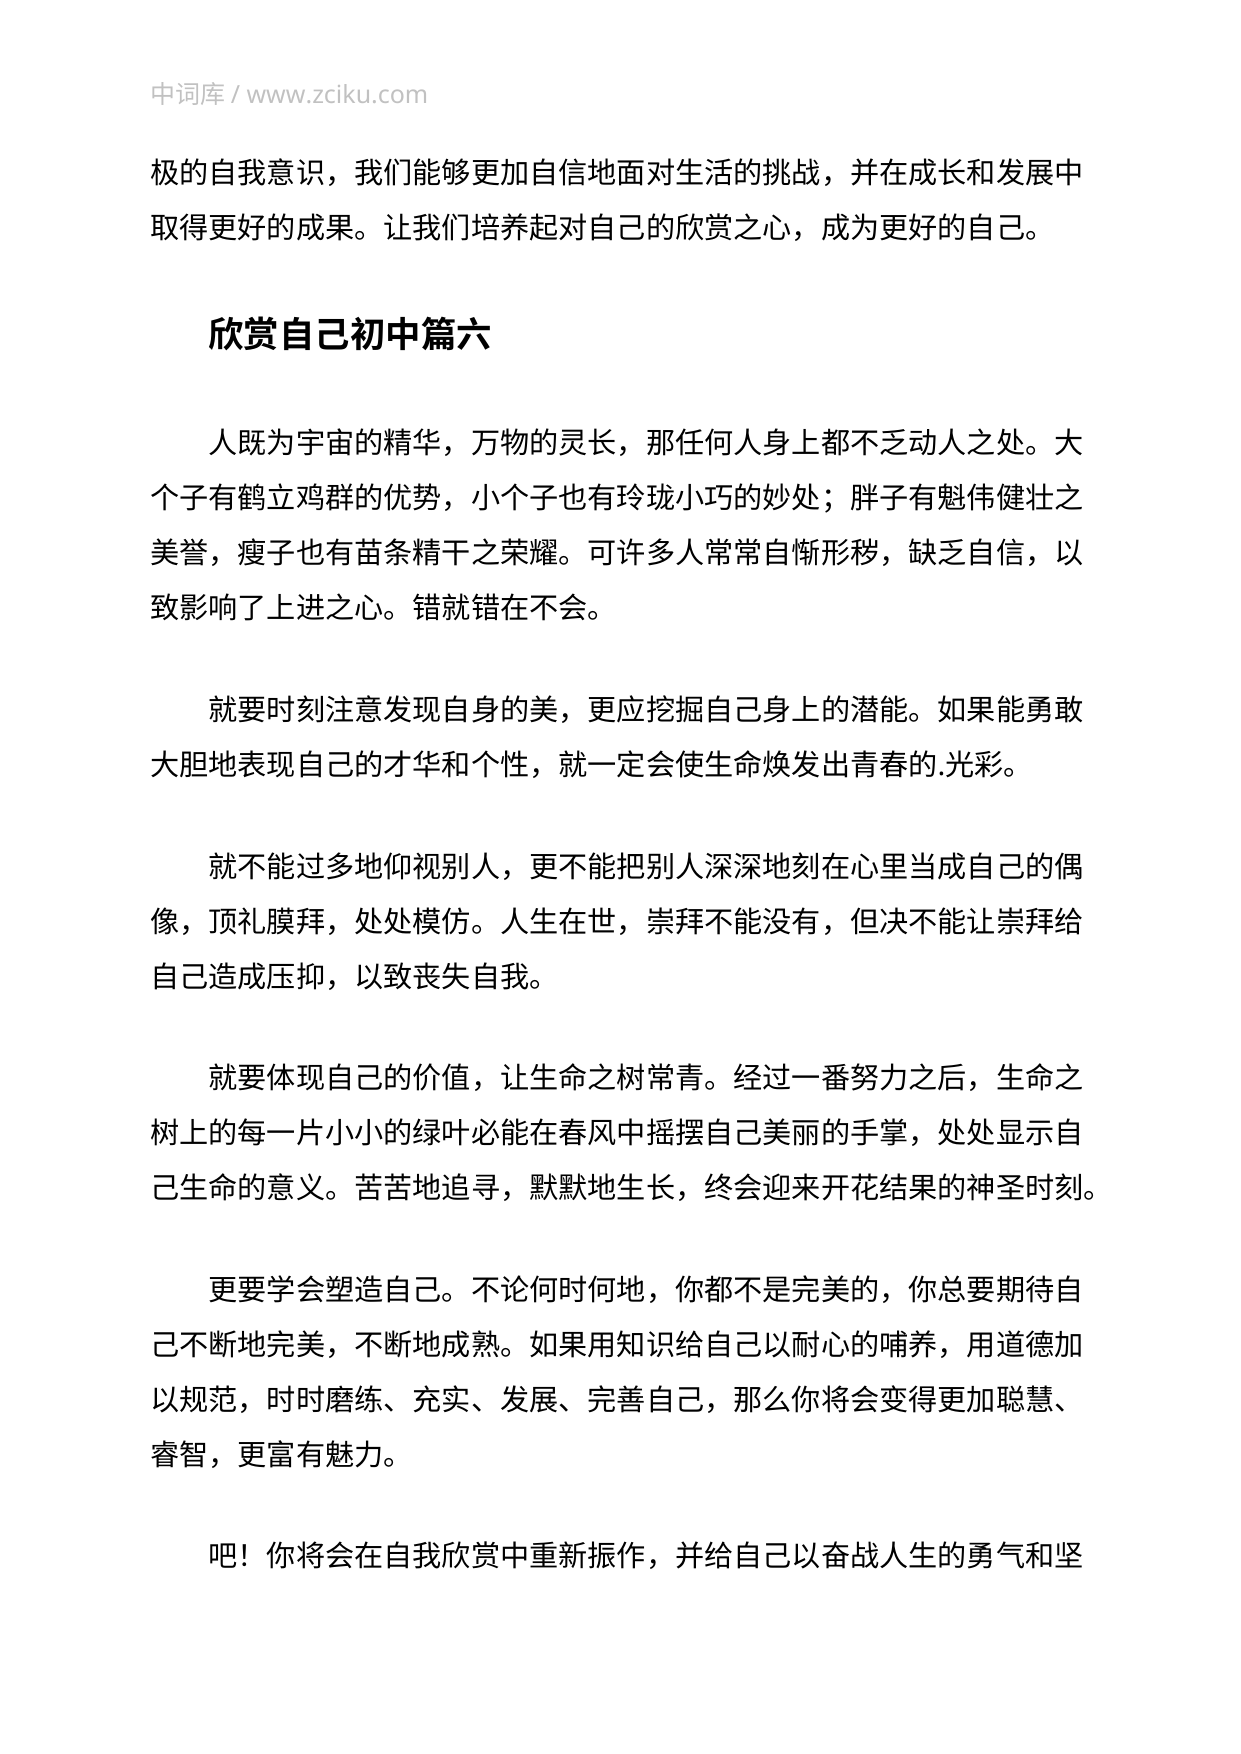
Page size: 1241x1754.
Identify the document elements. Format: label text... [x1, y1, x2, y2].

text 人既为宇宙的精华，万物的灵长，那任何人身上都不乏动人之处。大个子有鹤立鸡群的优势，小个子也有玲珑小巧的妙处；胖子有魁伟健壮之美誉，瘦子也有苗条精干之荣耀。可许多人常常自惭形秽，缺乏自信，以致影响了上进之心。错就错在不会。 [150, 420, 1090, 627]
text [150, 150, 1090, 247]
text 更要学会塑造自己。不论何时何地，你都不是完美的，你总要期待自己不断地完美，不断地成熟。如果用知识给自己以耐心的哺养，用道德加以规范，时时磨练、充实、发展、完善自己，那么你将会变得更加聪慧、睿智，更富有魅力。 [150, 1267, 1090, 1473]
text 就要体现自己的价值，让生命之树常青。经过一番努力之后，生命之树上的每一片小小的绿叶必能在春风中摇摆自己美丽的手掌，处处显示自己生命的意义。苦苦地追寻，默默地生长，终会迎来开花结果的神圣时刻。 [150, 1055, 1090, 1207]
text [150, 1533, 1090, 1575]
text 欣赏自己初中篇六 [150, 307, 1090, 358]
text 就要时刻注意发现自身的美，更应挖掘自己身上的潜能。如果能勇敢大胆地表现自己的才华和个性，就一定会使生命焕发出青春的.光彩。 [150, 687, 1090, 784]
text 就不能过多地仰视别人，更不能把别人深深地刻在心里当成自己的偶像，顶礼膜拜，处处模仿。人生在世，崇拜不能没有，但决不能让崇拜给自己造成压抑，以致丧失自我。 [150, 843, 1090, 996]
